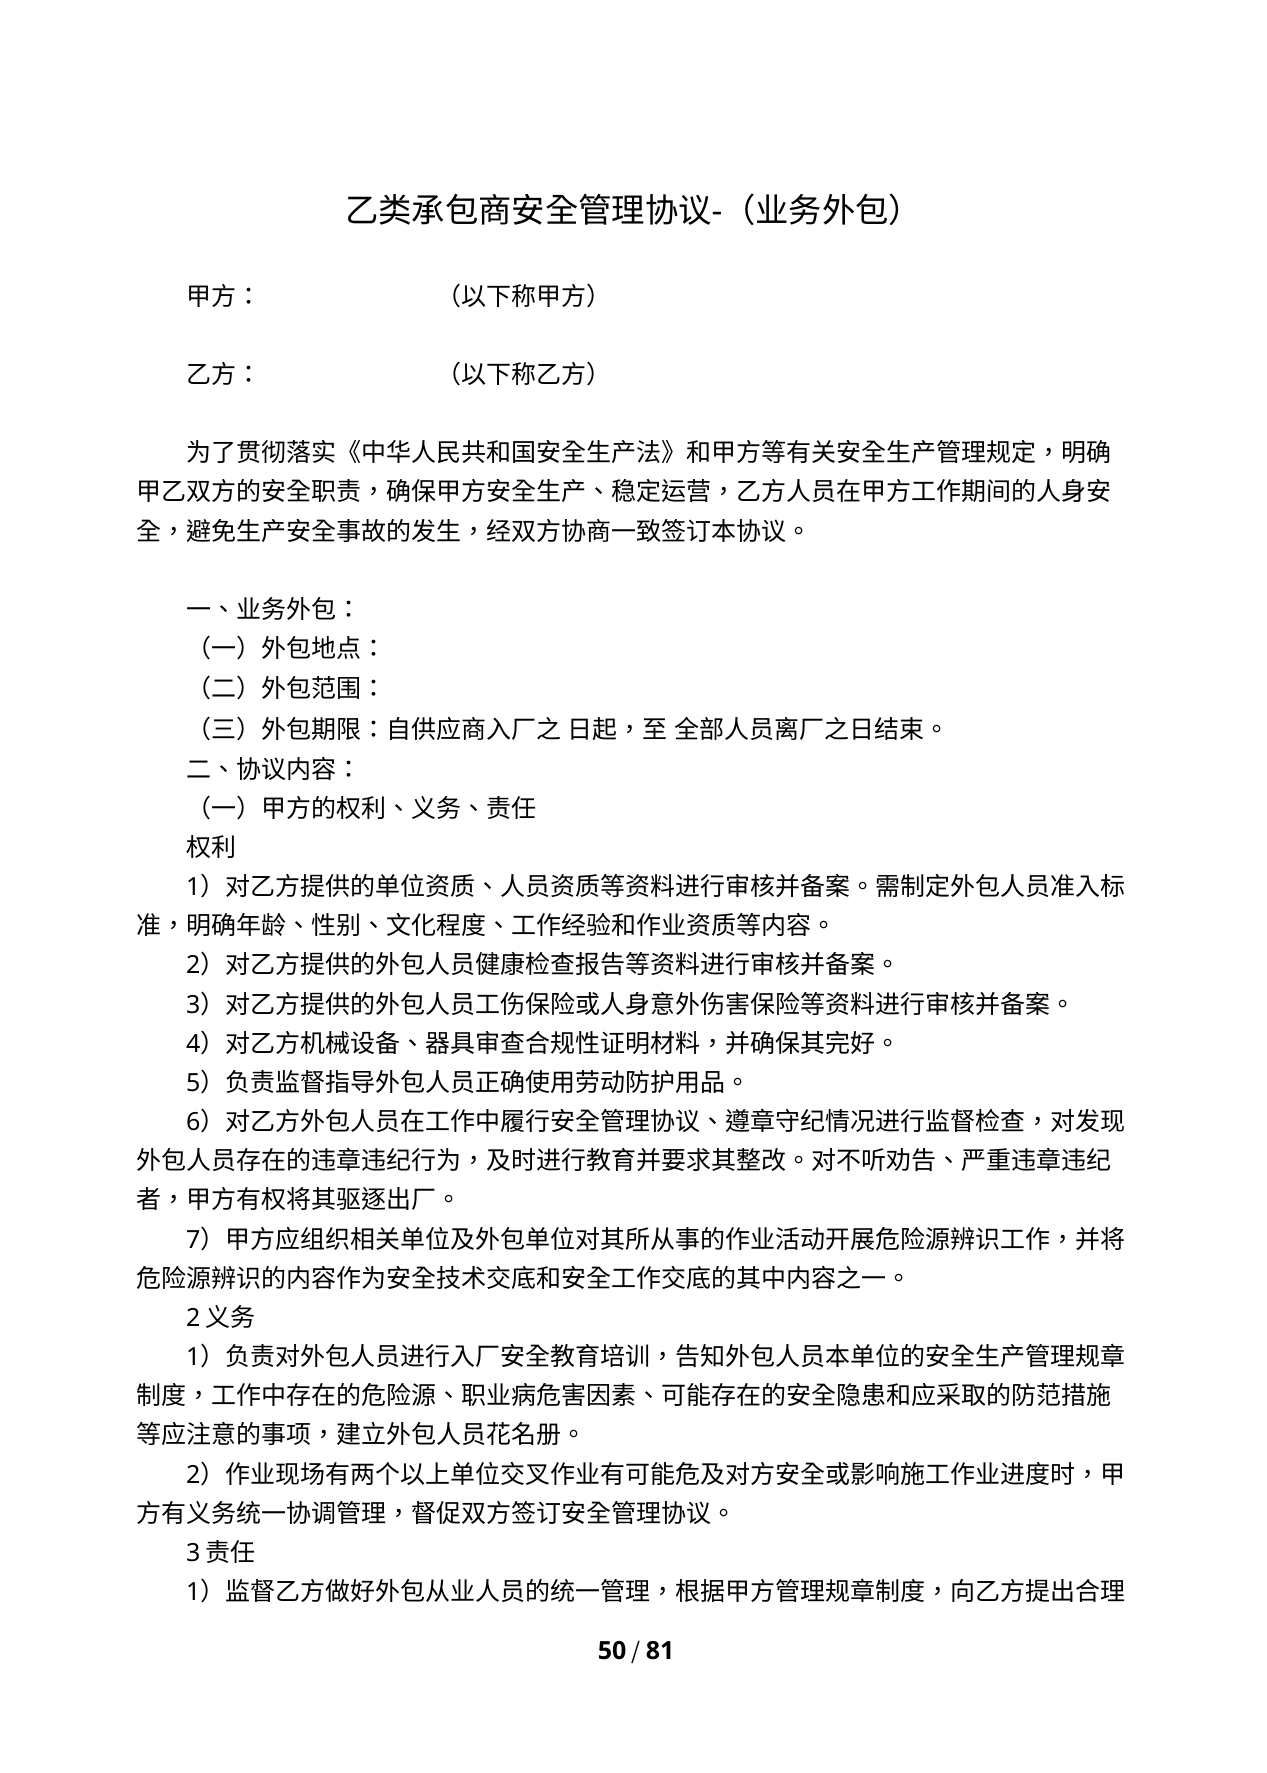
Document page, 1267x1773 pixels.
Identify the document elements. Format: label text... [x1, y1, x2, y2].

text （三）外包期限：自供应商入厂之 日起，至 全部人员离厂之日结束。 [136, 710, 1131, 746]
text 1）负责对外包人员进行入厂安全教育培训，告知外包人员本单位的安全生产管理规章制度，工作中存在的危险源、职业病危害因素、可能存在的安全隐患和应采取的防范措施等应注意的事项，建立外包人员花名册。 [136, 1339, 1131, 1451]
text 1）对乙方提供的单位资质、人员资质等资料进行审核并备案。需制定外包人员准入标准，明确年龄、性别、文化程度、工作经验和作业资质等内容。 [136, 869, 1131, 942]
text 权利 [136, 830, 1131, 864]
text 4）对乙方机械设备、器具审查合规性证明材料，并确保其完好。 [136, 1026, 1131, 1059]
text 乙方： （以下称乙方） [136, 357, 1131, 391]
text 2）作业现场有两个以上单位交叉作业有可能危及对方安全或影响施工作业进度时，甲方有义务统一协调管理，督促双方签订安全管理协议。 [136, 1456, 1131, 1529]
text 7）甲方应组织相关单位及外包单位对其所从事的作业活动开展危险源辨识工作，并将危险源辨识的内容作为安全技术交底和安全工作交底的其中内容之一。 [136, 1221, 1131, 1294]
text 2）对乙方提供的外包人员健康检查报告等资料进行审核并备案。 [136, 947, 1131, 981]
text 3）对乙方提供的外包人员工伤保险或人身意外伤害保险等资料进行审核并备案。 [136, 986, 1131, 1020]
text 3责任 [136, 1535, 1131, 1569]
text 乙类承包商安全管理协议-（业务外包） [136, 187, 1131, 232]
text 二、协议内容： [136, 751, 1131, 785]
text 2义务 [136, 1300, 1131, 1334]
text 为了贯彻落实《中华人民共和国安全生产法》和甲方等有关安全生产管理规定，明确甲乙双方的安全职责，确保甲方安全生产、稳定运营，乙方人员在甲方工作期间的人身安全，避免生产安全事故的发生，经双方协商一致签订本协议。 [136, 435, 1131, 547]
text 5）负责监督指导外包人员正确使用劳动防护用品。 [136, 1065, 1131, 1099]
text 一、业务外包： [136, 592, 1131, 626]
text 甲方： （以下称甲方） [136, 278, 1131, 312]
text （二）外包范围： [136, 670, 1131, 704]
text 6）对乙方外包人员在工作中履行安全管理协议、遵章守纪情况进行监督检查，对发现外包人员存在的违章违纪行为，及时进行教育并要求其整改。对不听劝告、严重违章违纪者，甲方有权将其驱逐出厂。 [136, 1104, 1131, 1216]
text （一）甲方的权利、义务、责任 [136, 791, 1131, 824]
text （一）外包地点： [136, 631, 1131, 665]
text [136, 1574, 1131, 1608]
